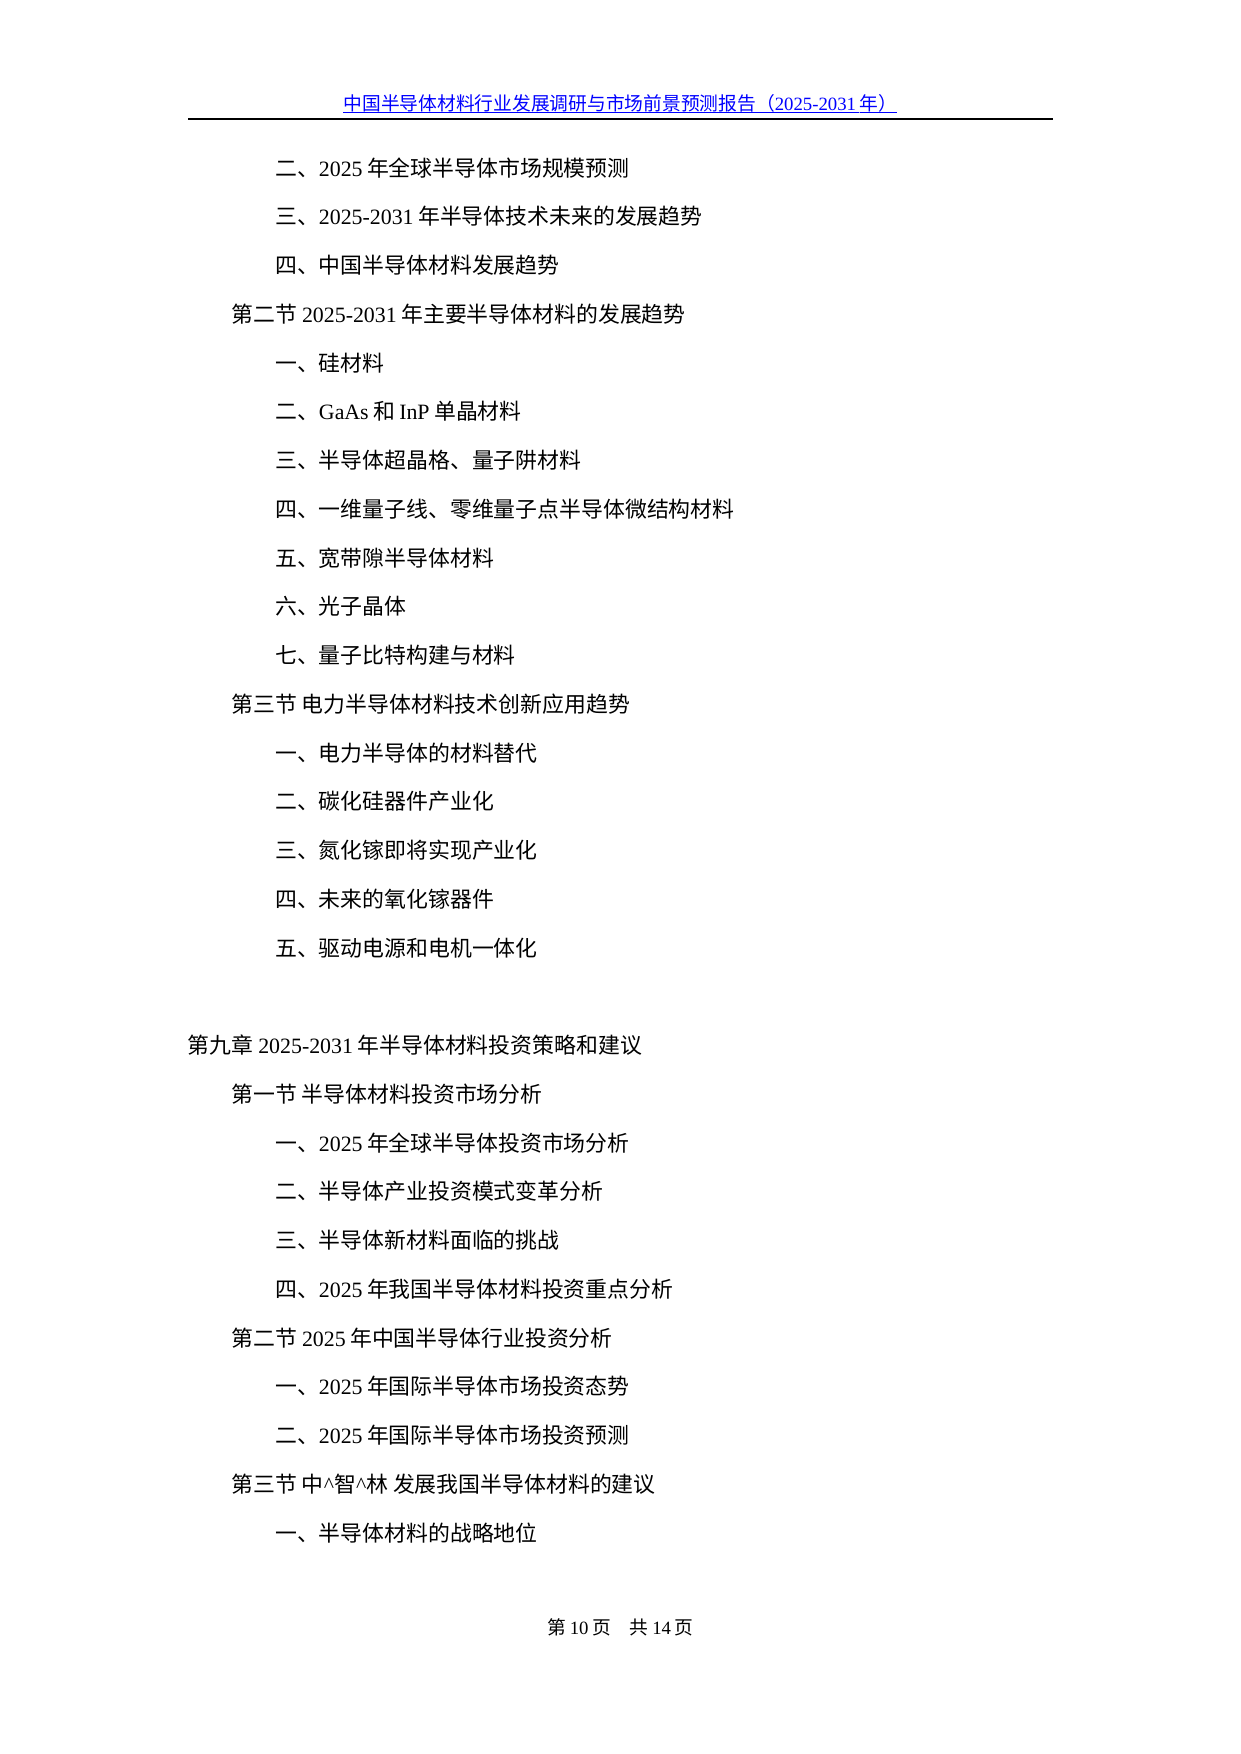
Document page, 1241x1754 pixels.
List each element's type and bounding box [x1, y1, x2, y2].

text [187, 150, 1053, 1548]
